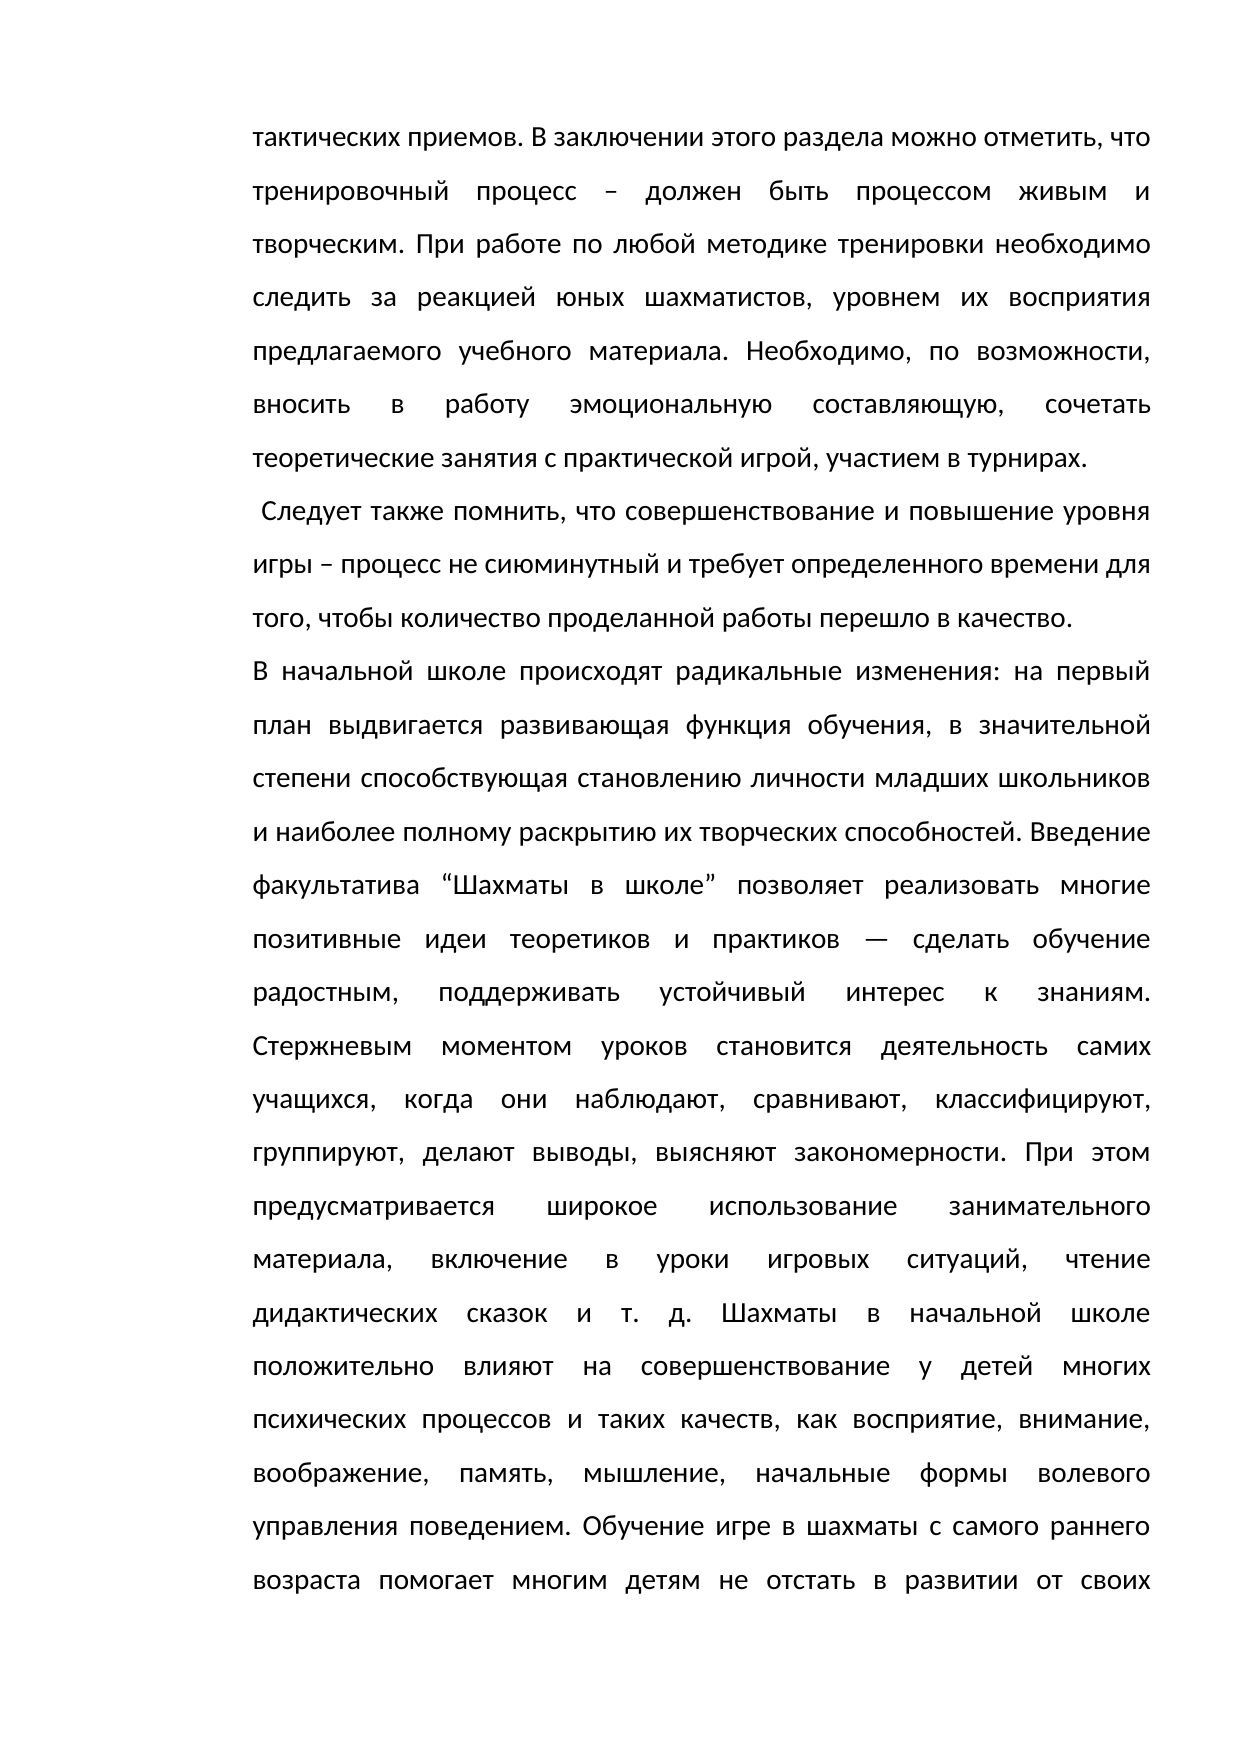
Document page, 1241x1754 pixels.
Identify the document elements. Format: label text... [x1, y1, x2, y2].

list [252, 652, 1152, 1597]
list Следует также помнить, что совершенствование и повышение уровня игры – процесс не сиюминутный и требует определенного времени для того, чтобы количество проделанной работы перешло в качество. [252, 492, 1152, 635]
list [215, 118, 1152, 474]
